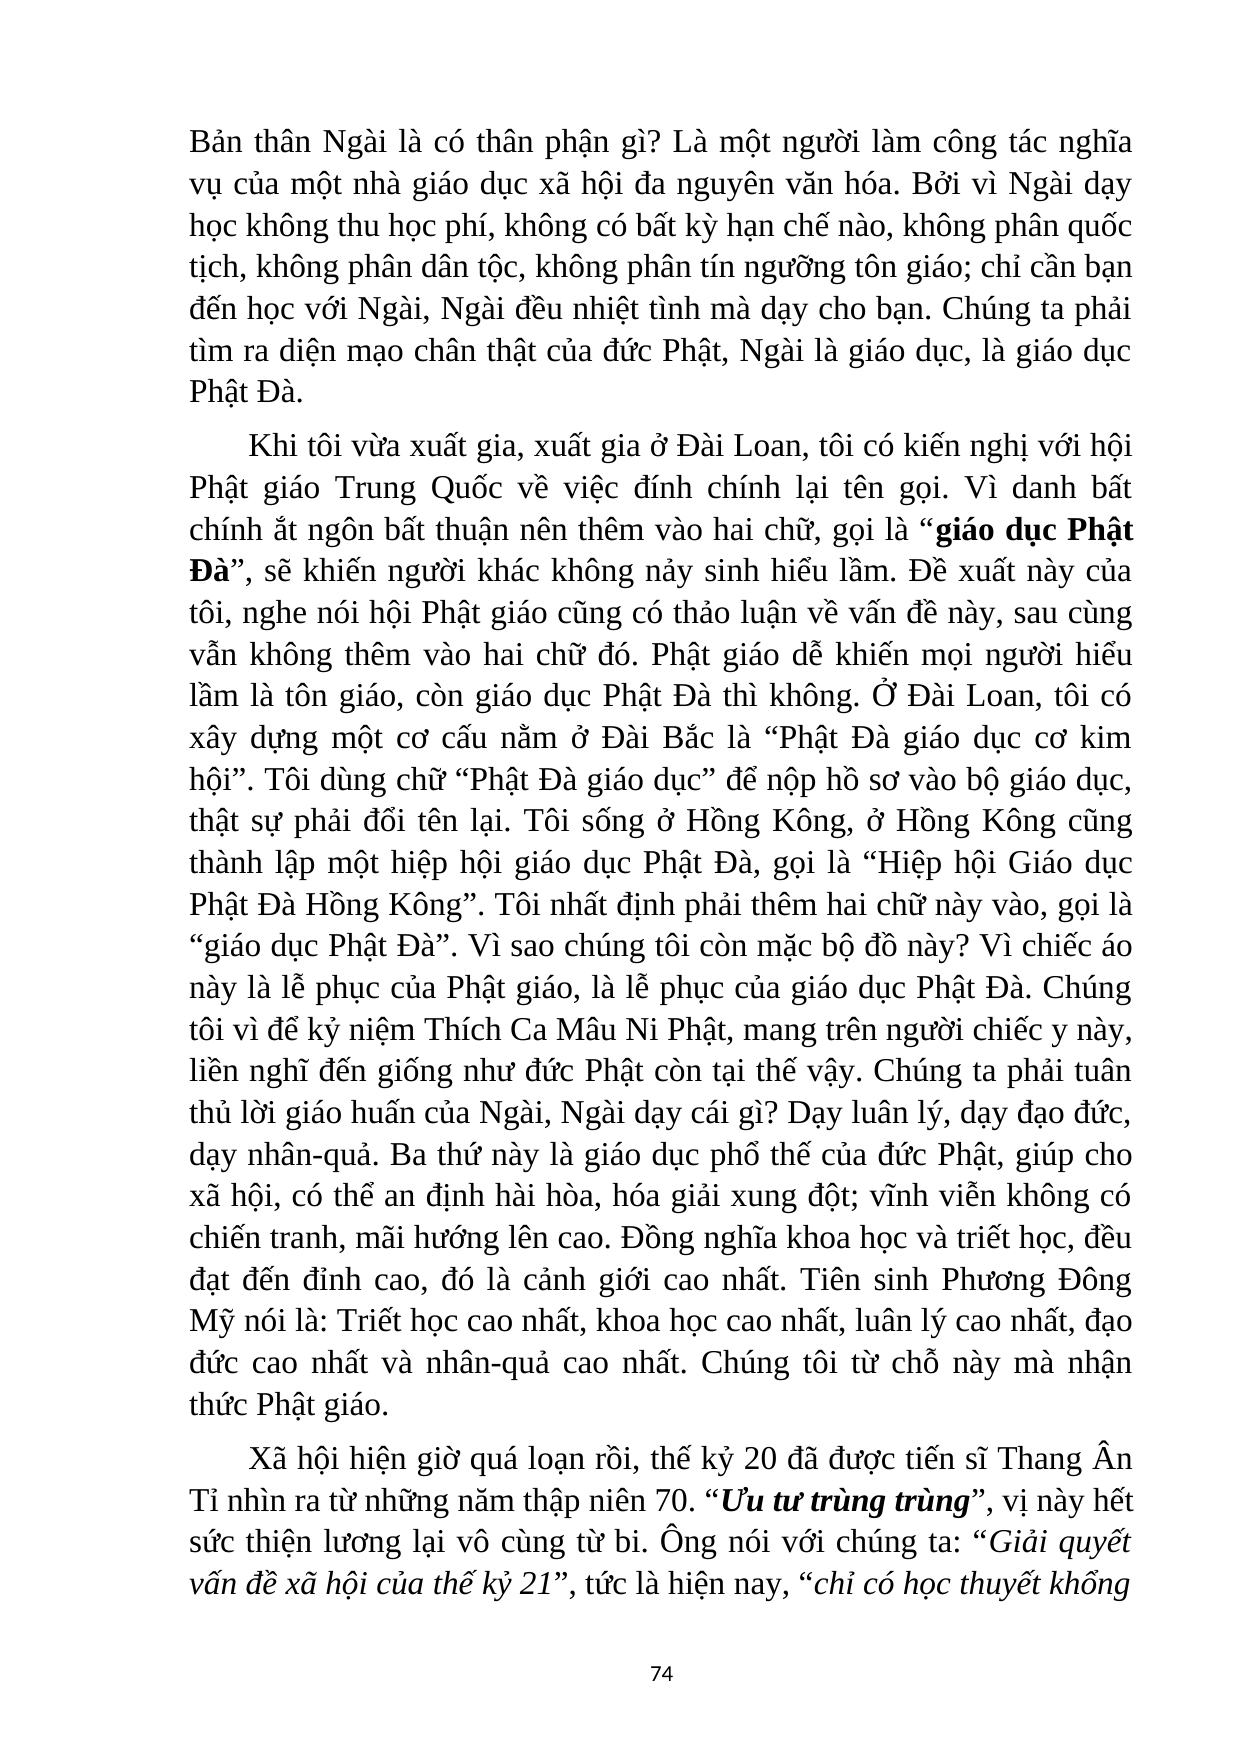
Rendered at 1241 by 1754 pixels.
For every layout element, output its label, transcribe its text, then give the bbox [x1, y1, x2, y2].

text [189, 1435, 1134, 1601]
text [189, 118, 1134, 410]
text Khi tôi vừa xuất gia, xuất gia ở Đài Loan, tôi có kiến nghị với hội Phật giáo Trung Quốc về việc đính chính lại tên gọi. Vì danh bất chính ắt ngôn bất thuận nên thêm vào hai chữ, gọi là “giáo dục Phật Đà”, sẽ khiến người khác không nảy sinh hiểu lầm. Đề xuất này của tôi, nghe nói hội Phật giáo cũng có thảo luận về vấn đề này, sau cùng vẫn không thêm vào hai chữ đó. Phật giáo dễ khiến mọi người hiểu lầm là tôn giáo, còn giáo dục Phật Đà thì không. Ở Đài Loan, tôi có xây dựng một cơ cấu nằm ở Đài Bắc là “Phật Đà giáo dục cơ kim hội”. Tôi dùng chữ “Phật Đà giáo dục” để nộp hồ sơ vào bộ giáo dục, thật sự phải đổi tên lại. Tôi sống ở Hồng Kông, ở Hồng Kông cũng thành lập một hiệp hội giáo dục Phật Đà, gọi là “Hiệp hội Giáo dục Phật Đà Hồng Kông”. Tôi nhất định phải thêm hai chữ này vào, gọi là “giáo dục Phật Đà”. Vì sao chúng tôi còn mặc bộ đồ này? Vì chiếc áo này là lễ phục của Phật giáo, là lễ phục của giáo dục Phật Đà. Chúng tôi vì để kỷ niệm Thích Ca Mâu Ni Phật, mang trên người chiếc y này, liền nghĩ đến giống như đức Phật còn tại thế vậy. Chúng ta phải tuân thủ lời giáo huấn của Ngài, Ngài dạy cái gì? Dạy luân lý, dạy đạo đức, dạy nhân-quả. Ba thứ này là giáo dục phổ thế của đức Phật, giúp cho xã hội, có thể an định hài hòa, hóa giải xung đột; vĩnh viễn không có chiến tranh, mãi hướng lên cao. Đồng nghĩa khoa học và triết học, đều đạt đến đỉnh cao, đó là cảnh giới cao nhất. Tiên sinh Phương Đông Mỹ nói là: Triết học cao nhất, khoa học cao nhất, luân lý cao nhất, đạo đức cao nhất và nhân-quả cao nhất. Chúng tôi từ chỗ này mà nhận thức Phật giáo. [189, 422, 1134, 1422]
